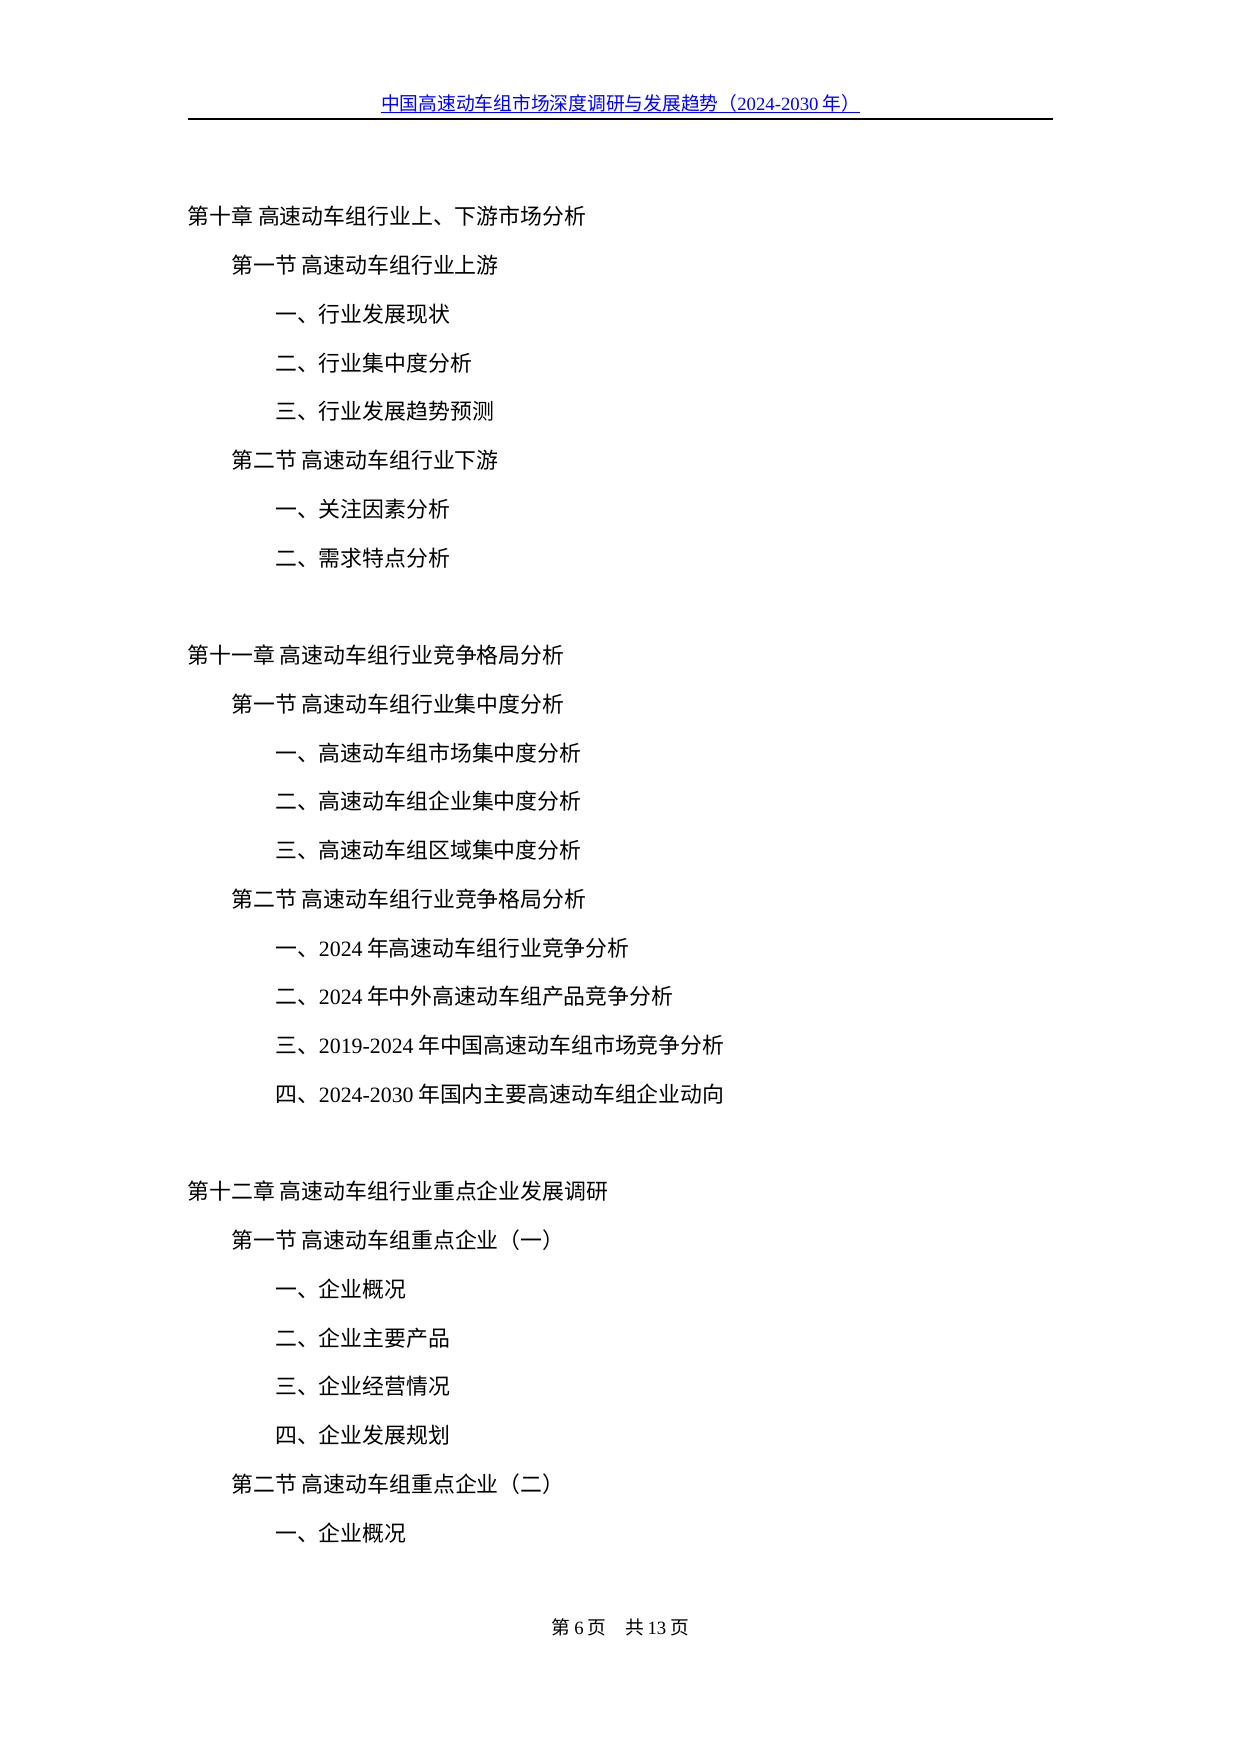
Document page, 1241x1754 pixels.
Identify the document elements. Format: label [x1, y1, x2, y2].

text [187, 150, 1053, 1548]
